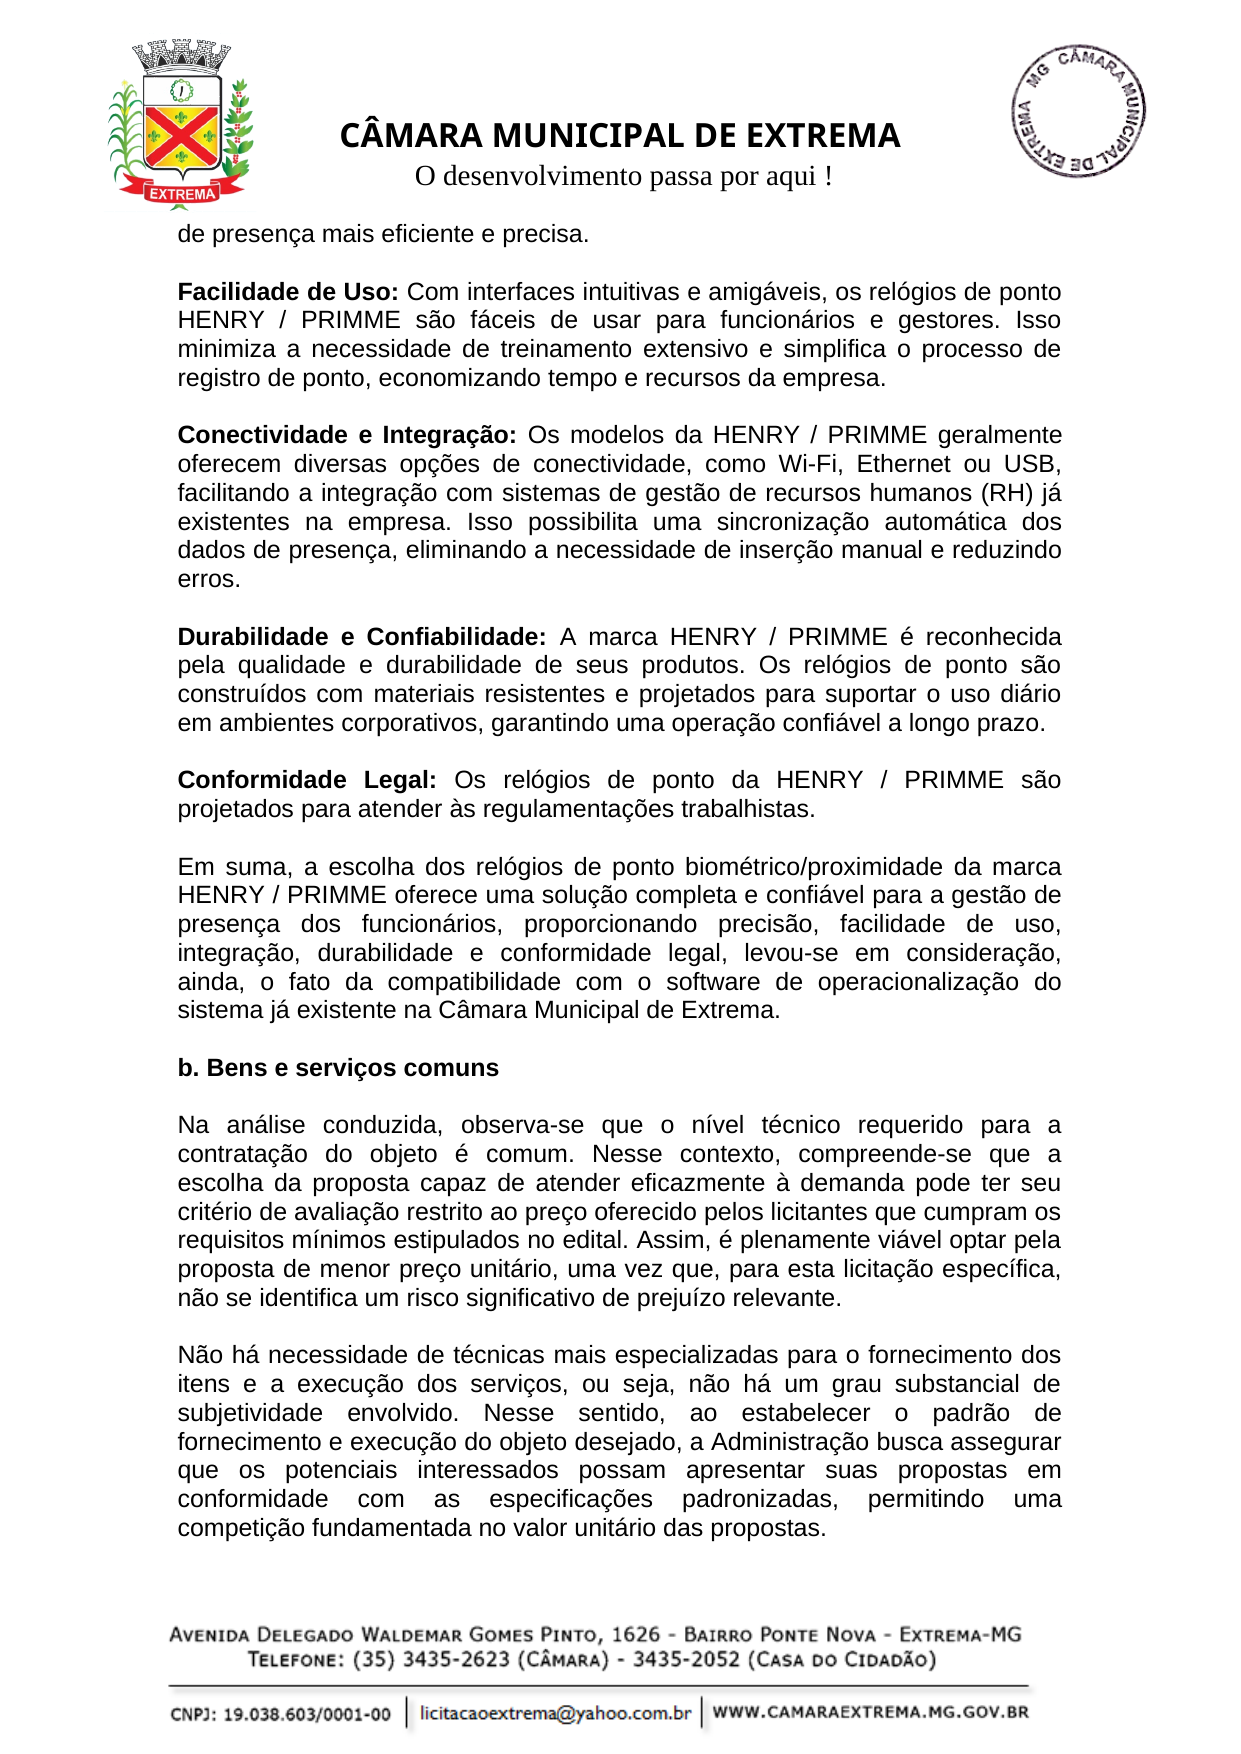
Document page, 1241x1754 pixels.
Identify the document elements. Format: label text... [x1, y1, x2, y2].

picture [1005, 34, 1154, 193]
picture [0, 1598, 1240, 1754]
text Durabilidade e Confiabilidade: A marca HENRY / PRIMME é reconhecida pela qualidade e durabilidade de seus produtos. Os relógios de ponto são construídos com materiais resistentes e projetados para suportar o uso diário em ambientes corporativos, garantindo uma operação confiável a longo prazo. [177, 622, 1063, 737]
picture [103, 33, 257, 216]
text Não há necessidade de técnicas mais especializadas para o fornecimento dos itens e a execução dos serviços, ou seja, não há um grau substancial de subjetividade envolvido. Nesse sentido, ao estabelecer o padrão de fornecimento e execução do objeto desejado, a Administração busca assegurar que os potenciais interessados possam apresentar suas propostas em conformidade com as especificações padronizadas, permitindo uma competição fundamentada no valor unitário das propostas. [177, 1340, 1063, 1542]
text Conformidade Legal: Os relógios de ponto da HENRY / PRIMME são projetados para atender às regulamentações trabalhistas. [177, 765, 1063, 823]
text Em suma, a escolha dos relógios de ponto biométrico/proximidade da marca HENRY / PRIMME oferece uma solução completa e confiável para a gestão de presença dos funcionários, proporcionando precisão, facilidade de uso, integração, durabilidade e conformidade legal, levou-se em consideração, ainda, o fato da compatibilidade com o software de operacionalização do sistema já existente na Câmara Municipal de Extrema. [177, 852, 1063, 1024]
text Conectividade e Integração: Os modelos da HENRY / PRIMME geralmente oferecem diversas opções de conectividade, como Wi-Fi, Ethernet ou USB, facilitando a integração com sistemas de gestão de recursos humanos (RH) já existentes na empresa. Isso possibilita uma sincronização automática dos dados de presença, eliminando a necessidade de inserção manual e reduzindo erros. [177, 420, 1063, 593]
text b. Bens e serviços comuns [177, 1053, 1063, 1082]
text Na análise conduzida, observa-se que o nível técnico requerido para a contratação do objeto é comum. Nesse contexto, compreende-se que a escolha da proposta capaz de atender eficazmente à demanda pode ter seu critério de avaliação restrito ao preço oferecido pelos licitantes que cumpram os requisitos mínimos estipulados no edital. Assim, é plenamente viável optar pela proposta de menor preço unitário, uma vez que, para esta licitação específica, não se identifica um risco significativo de prejuízo relevante. [177, 1110, 1063, 1312]
text Facilidade de Uso: Com interfaces intuitivas e amigáveis, os relógios de ponto HENRY / PRIMME são fáceis de usar para funcionários e gestores. Isso minimiza a necessidade de treinamento extensivo e simplifica o processo de registro de ponto, economizando tempo e recursos da empresa. [177, 277, 1063, 392]
